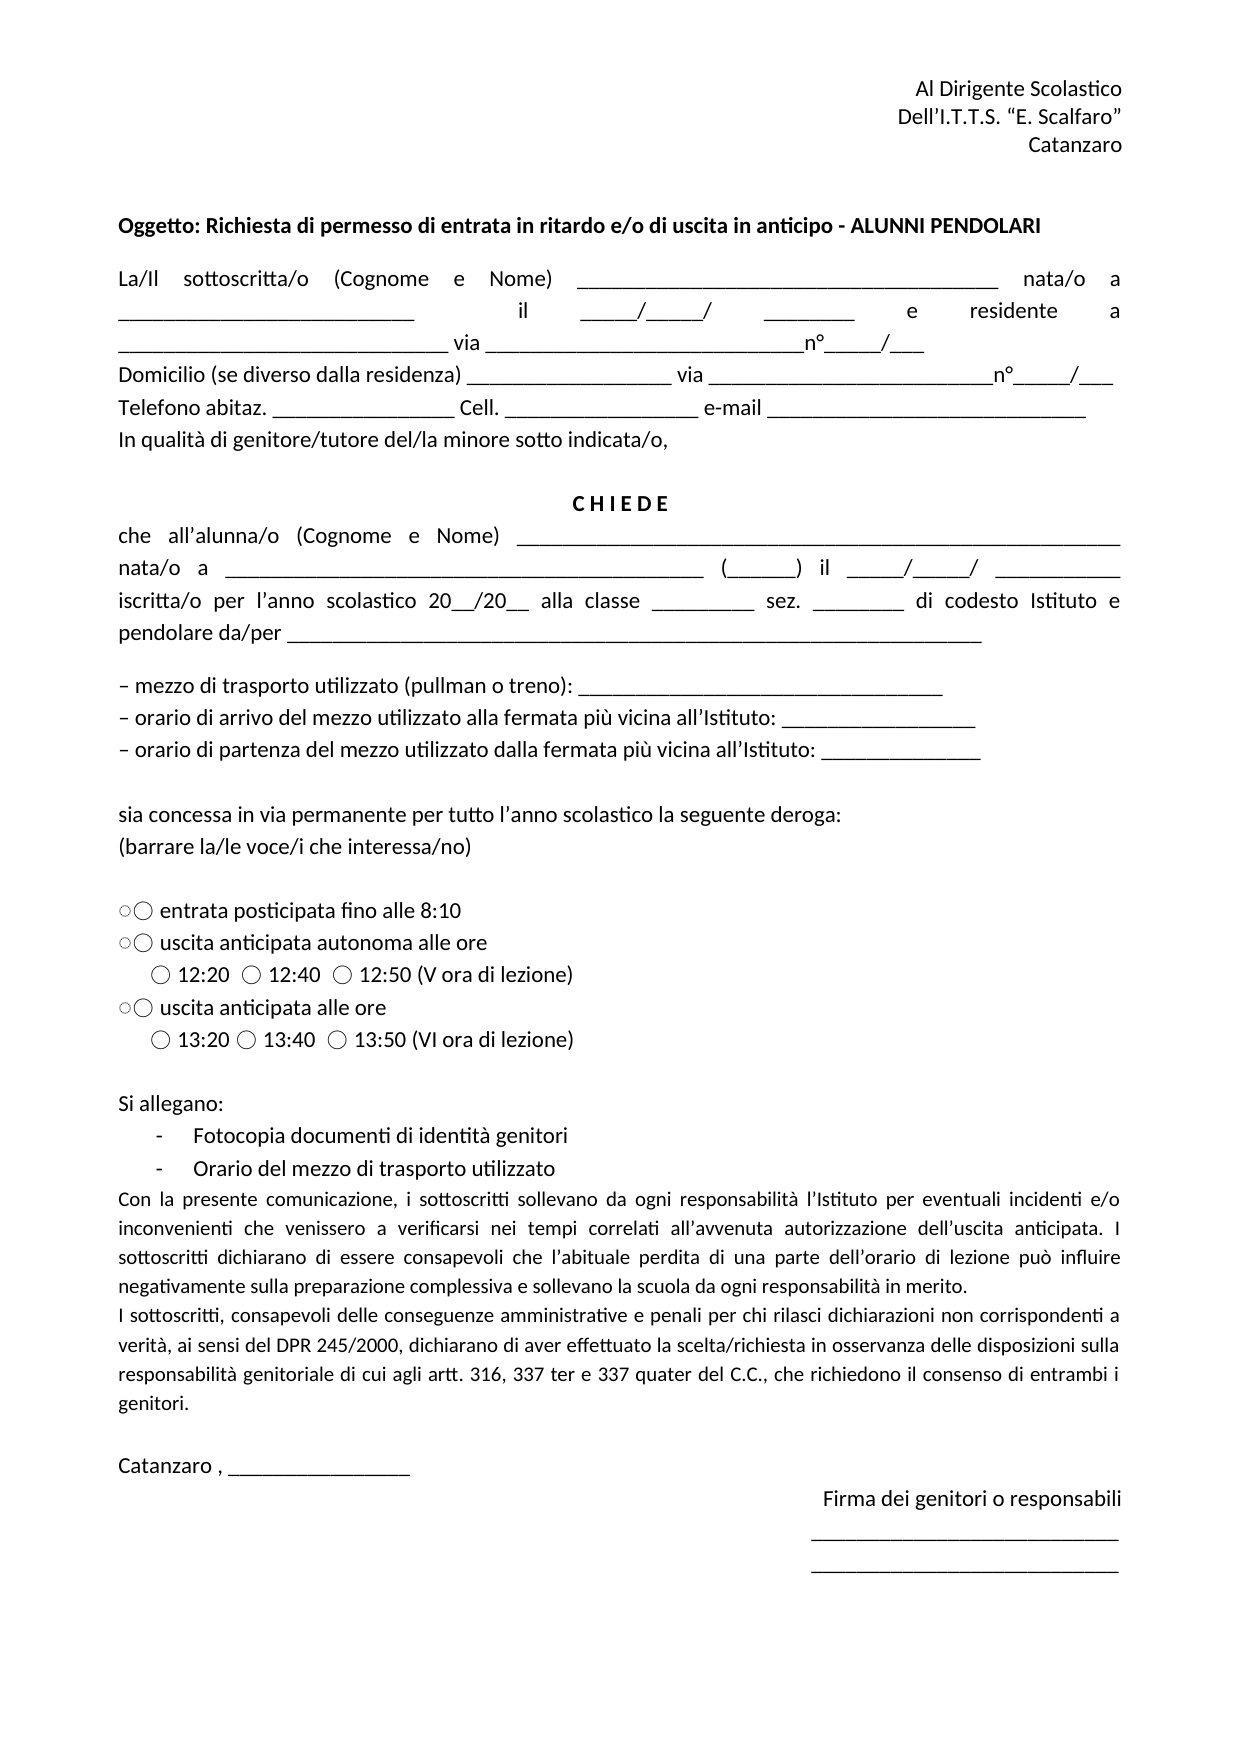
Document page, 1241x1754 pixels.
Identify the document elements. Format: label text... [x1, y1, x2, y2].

text sia concessa in via permanente per tutto l’anno scolastico la seguente deroga: [118, 800, 1122, 828]
text C H I E D E [118, 489, 1122, 517]
text In qualità di genitore/tutore del/la minore sotto indicata/o, [118, 425, 1122, 453]
text ⃝ uscita anticipata autonoma alle ore [118, 928, 1122, 956]
text – orario di arrivo del mezzo utilizzato alla fermata più vicina all’Istituto: _________________ [118, 703, 1122, 731]
text ⃝ 12:20 ⃝ 12:40 ⃝ 12:50 (V ora di lezione) [118, 961, 1122, 989]
text ⃝ 13:20 ⃝ 13:40 ⃝ 13:50 (VI ora di lezione) [118, 1025, 1122, 1053]
text I sottoscritti, consapevoli delle conseguenze amministrative e penali per chi rilasci dichiarazioni non corrispondenti a verità, ai sensi del DPR 245/2000, dichiarano di aver effettuato la scelta/richiesta in osservanza delle disposizioni sulla responsabilità genitoriale di cui agli artt. 316, 337 ter e 337 quater del C.C., che richiedono il consenso di entrambi i genitori. [118, 1303, 1122, 1416]
text Firma dei genitori o responsabili [118, 1484, 1122, 1512]
text ⃝ entrata posticipata fino alle 8:10 [118, 896, 1122, 924]
list Orario del mezzo di trasporto utilizzato [156, 1154, 1122, 1182]
text ___________________________ [118, 1548, 1122, 1576]
text – mezzo di trasporto utilizzato (pullman o treno): ________________________________ [118, 671, 1122, 699]
text Domicilio (se diverso dalla residenza) __________________ via _________________________n°_____/___ [118, 360, 1122, 388]
text ___________________________ [118, 1516, 1122, 1544]
text – orario di partenza del mezzo utilizzato dalla fermata più vicina all’Istituto: ______________ [118, 735, 1122, 763]
text Catanzaro , ________________ [118, 1451, 1122, 1479]
text ⃝ uscita anticipata alle ore [118, 993, 1122, 1021]
text Si allegano: [118, 1089, 1122, 1117]
text Oggetto: Richiesta di permesso di entrata in ritardo e/o di uscita in anticipo - ALUNNI PENDOLARI [118, 211, 1122, 239]
text Telefono abitaz. ________________ Cell. _________________ e-mail ____________________________ [118, 393, 1122, 421]
list Fotocopia documenti di identità genitori [156, 1122, 1122, 1149]
text La/Il sottoscritta/o (Cognome e Nome) _____________________________________ nata/o a __________________________ il _____/_____/ ________ e residente a _____________________________ via ____________________________n°_____/___ [118, 264, 1122, 356]
text che all’alunna/o (Cognome e Nome) _____________________________________________________ nata/o a __________________________________________ (______) il _____/_____/ ___________ iscritta/o per l’anno scolastico 20__/20__ alla classe _________ sez. ________ di codesto Istituto e pendolare da/per _____________________________________________________________ [118, 521, 1122, 646]
text Con la presente comunicazione, i sottoscritti sollevano da ogni responsabilità l’Istituto per eventuali incidenti e/o inconvenienti che venissero a verificarsi nei tempi correlati all’avvenuta autorizzazione dell’uscita anticipata. I sottoscritti dichiarano di essere consapevoli che l’abituale perdita di una parte dell’orario di lezione può influire negativamente sulla preparazione complessiva e sollevano la scuola da ogni responsabilità in merito. [118, 1186, 1122, 1299]
text (barrare la/le voce/i che interessa/no) [118, 832, 1122, 860]
